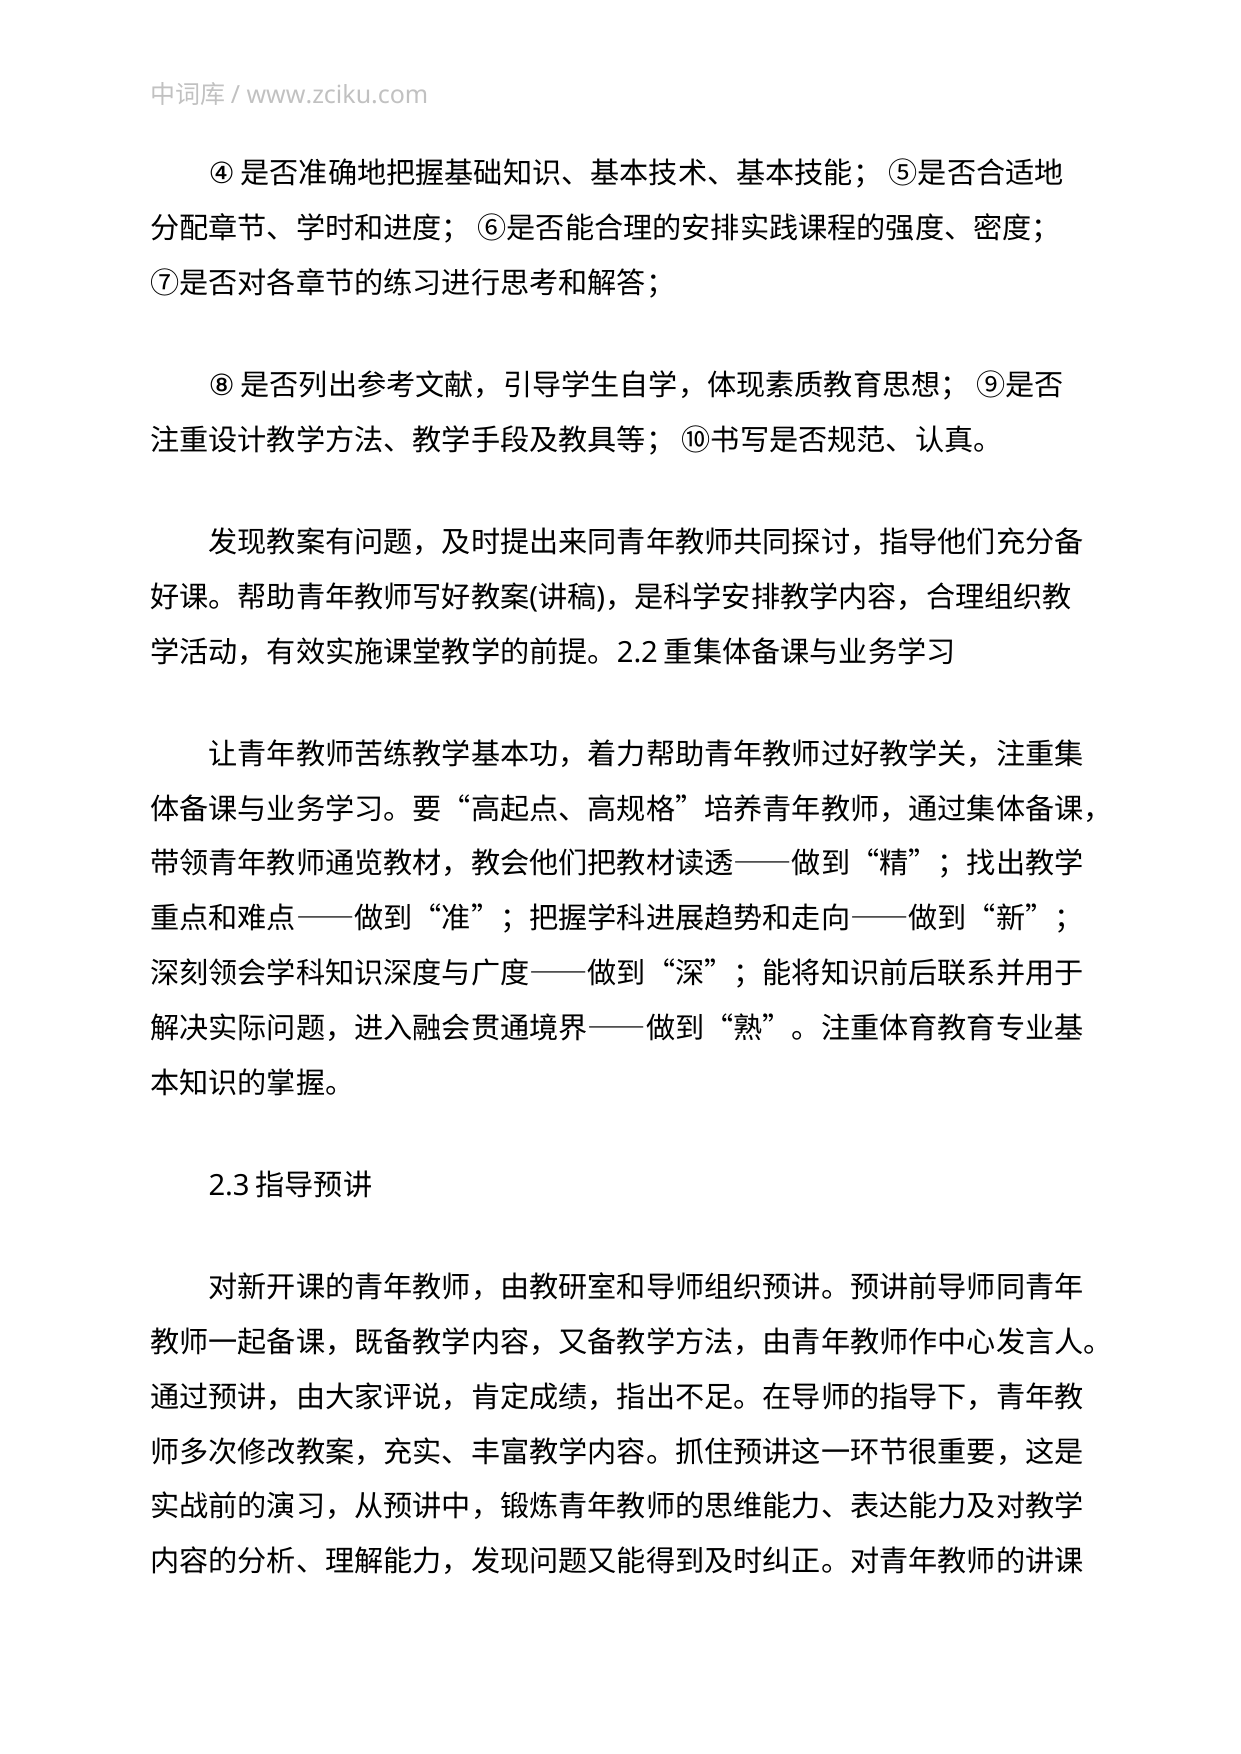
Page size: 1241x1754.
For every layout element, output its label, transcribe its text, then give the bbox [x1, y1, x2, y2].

text 让青年教师苦练教学基本功，着力帮助青年教师过好教学关，注重集体备课与业务学习。要“高起点、高规格”培养青年教师，通过集体备课，带领青年教师通览教材，教会他们把教材读透——做到“精”；找出教学重点和难点——做到“准”；把握学科进展趋势和走向——做到“新”；深刻领会学科知识深度与广度——做到“深”；能将知识前后联系并用于解决实际问题，进入融会贯通境界——做到“熟”。注重体育教育专业基本知识的掌握。 [150, 730, 1090, 1102]
text 2.3指导预讲 [150, 1161, 1090, 1204]
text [150, 1263, 1090, 1580]
text ⑧是否列出参考文献，引导学生自学，体现素质教育思想； ⑨是否注重设计教学方法、教学手段及教具等； ⑩书写是否规范、认真。 [150, 362, 1090, 459]
text ④是否准确地把握基础知识、基本技术、基本技能； ⑤是否合适地分配章节、学时和进度； ⑥是否能合理的安排实践课程的强度、密度； ⑦是否对各章节的练习进行思考和解答； [150, 150, 1090, 302]
text 发现教案有问题，及时提出来同青年教师共同探讨，指导他们充分备好课。帮助青年教师写好教案(讲稿)，是科学安排教学内容，合理组织教学活动，有效实施课堂教学的前提。2.2重集体备课与业务学习 [150, 518, 1090, 671]
